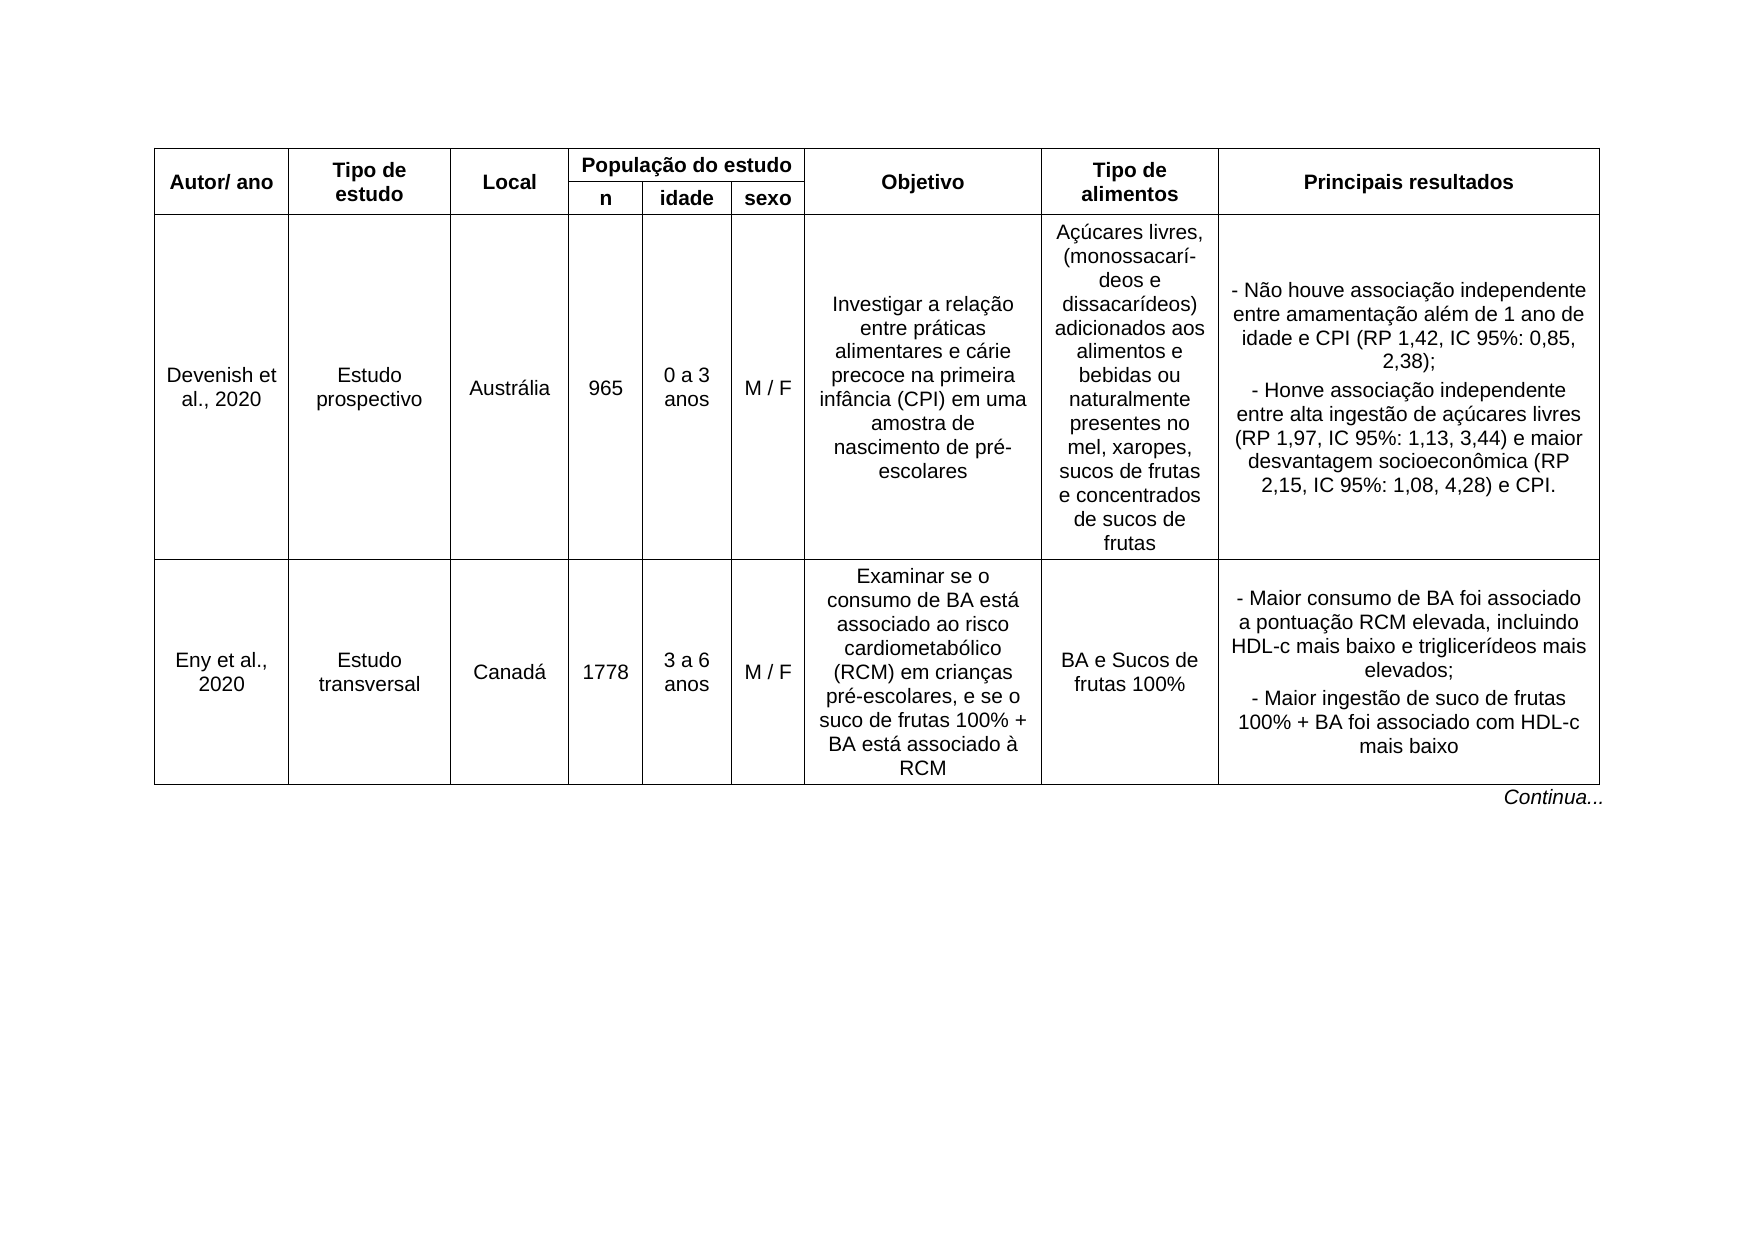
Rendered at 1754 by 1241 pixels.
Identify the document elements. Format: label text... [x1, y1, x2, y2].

table_cell Austrália [451, 215, 568, 559]
table_cell - Maior consumo de BA foi associado a pontuação RCM elevada, incluindo HDL-c mais baixo e triglicerídeos mais elevados; - Maior ingestão de suco de frutas 100% + BA foi associado com HDL-c mais baixo [1219, 560, 1599, 784]
table_cell M / F [732, 560, 804, 784]
table_cell Examinar se o consumo de BA está associado ao risco cardiometabólico (RCM) em crianças pré-escolares, e se o suco de frutas 100% + BA está associado à RCM [805, 560, 1041, 784]
table_cell 965 [569, 215, 642, 559]
table_header Principais resultados [1219, 149, 1599, 214]
table_cell M / F [732, 215, 804, 559]
table_cell Açúcares livres, (monossacarí-deos e dissacarídeos) adicionados aos alimentos e bebidas ou naturalmente presentes no mel, xaropes, sucos de frutas e concentrados de sucos de frutas [1042, 215, 1218, 559]
table_cell - Não houve associação independente entre amamentação além de 1 ano de idade e CPI (RP 1,42, IC 95%: 0,85, 2,38); - Honve associação independente entre alta ingestão de açúcares livres (RP 1,97, IC 95%: 1,13, 3,44) e maior desvantagem socioeconômica (RP 2,15, IC 95%: 1,08, 4,28) e CPI. [1219, 215, 1599, 559]
table_cell 1778 [569, 560, 642, 784]
table_cell 3 a 6 anos [643, 560, 731, 784]
table_cell Estudo transversal [289, 560, 450, 784]
table_header Local [451, 149, 568, 214]
table_header Tipo de estudo [289, 149, 450, 214]
table_cell Estudo prospectivo [289, 215, 450, 559]
table_cell Canadá [451, 560, 568, 784]
text Continua... [148, 785, 1606, 809]
table_cell BA e Sucos de frutas 100% [1042, 560, 1218, 784]
table_cell 0 a 3 anos [643, 215, 731, 559]
table_cell n [569, 182, 642, 214]
table_cell Devenish et al., 2020 [155, 215, 288, 559]
table_cell sexo [732, 182, 804, 214]
table_header Objetivo [805, 149, 1041, 214]
table_header População do estudo [569, 149, 804, 181]
table_cell idade [643, 182, 731, 214]
table_cell Investigar a relação entre práticas alimentares e cárie precoce na primeira infância (CPI) em uma amostra de nascimento de pré-escolares [805, 215, 1041, 559]
table_header Tipo de alimentos [1042, 149, 1218, 214]
table_header Autor/ ano [155, 149, 288, 214]
table_cell Eny et al., 2020 [155, 560, 288, 784]
